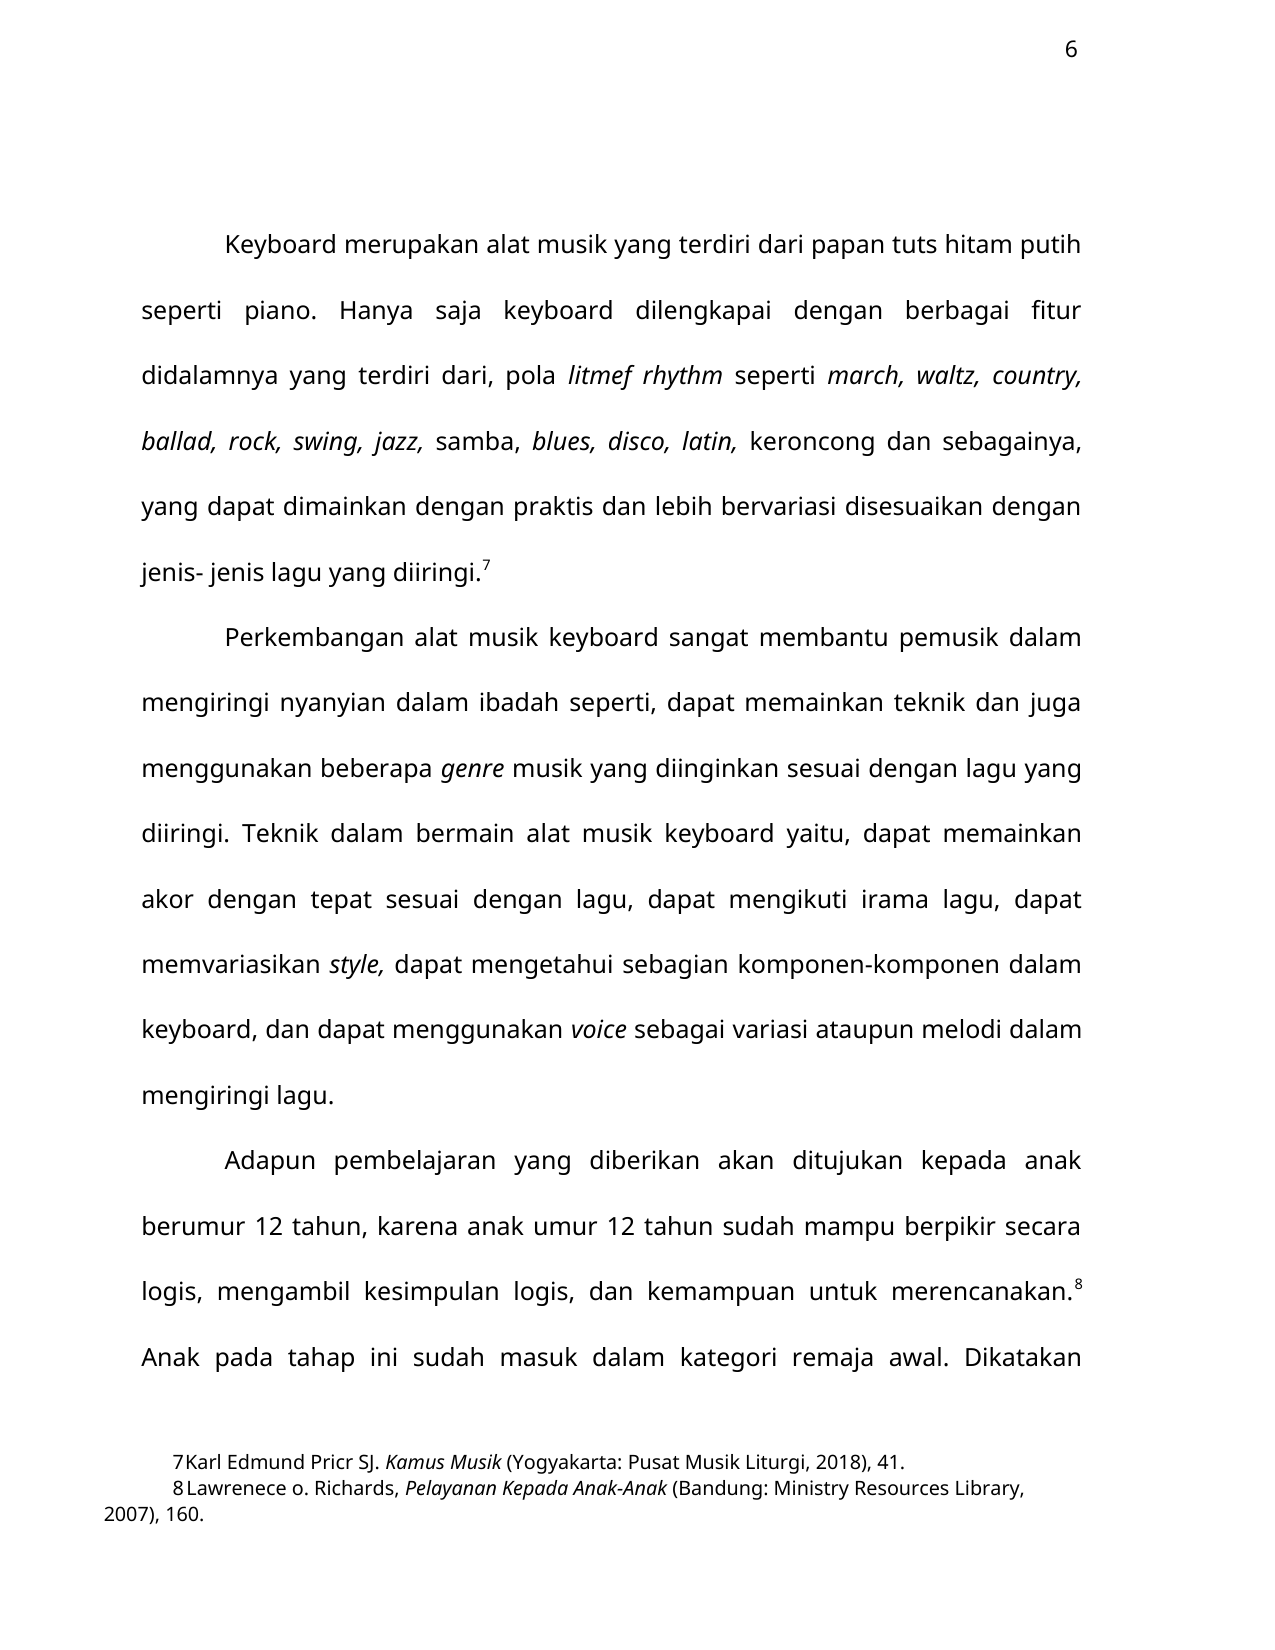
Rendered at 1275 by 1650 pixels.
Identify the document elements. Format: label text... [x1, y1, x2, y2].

text Perkembangan alat musik keyboard sangat membantu pemusik dalam mengiringi nyanyian dalam ibadah seperti, dapat memainkan teknik dan juga menggunakan beberapa genre musik yang diinginkan sesuai dengan lagu yang diiringi. Teknik dalam bermain alat musik keyboard yaitu, dapat memainkan akor dengan tepat sesuai dengan lagu, dapat mengikuti irama lagu, dapat memvariasikan style, dapat mengetahui sebagian komponen-komponen dalam keyboard, dan dapat menggunakan voice sebagai variasi ataupun melodi dalam mengiringi lagu. [141, 594, 1083, 1117]
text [141, 1117, 1083, 1379]
text Keyboard merupakan alat musik yang terdiri dari papan tuts hitam putih seperti piano. Hanya saja keyboard dilengkapai dengan berbagai fitur didalamnya yang terdiri dari, pola litmef rhythm seperti march, waltz, country, ballad, rock, swing, jazz, samba, blues, disco, latin, keroncong dan sebagainya, yang dapat dimainkan dengan praktis dan lebih bervariasi disesuaikan dengan jenis- jenis lagu yang diiringi. [141, 202, 1083, 594]
